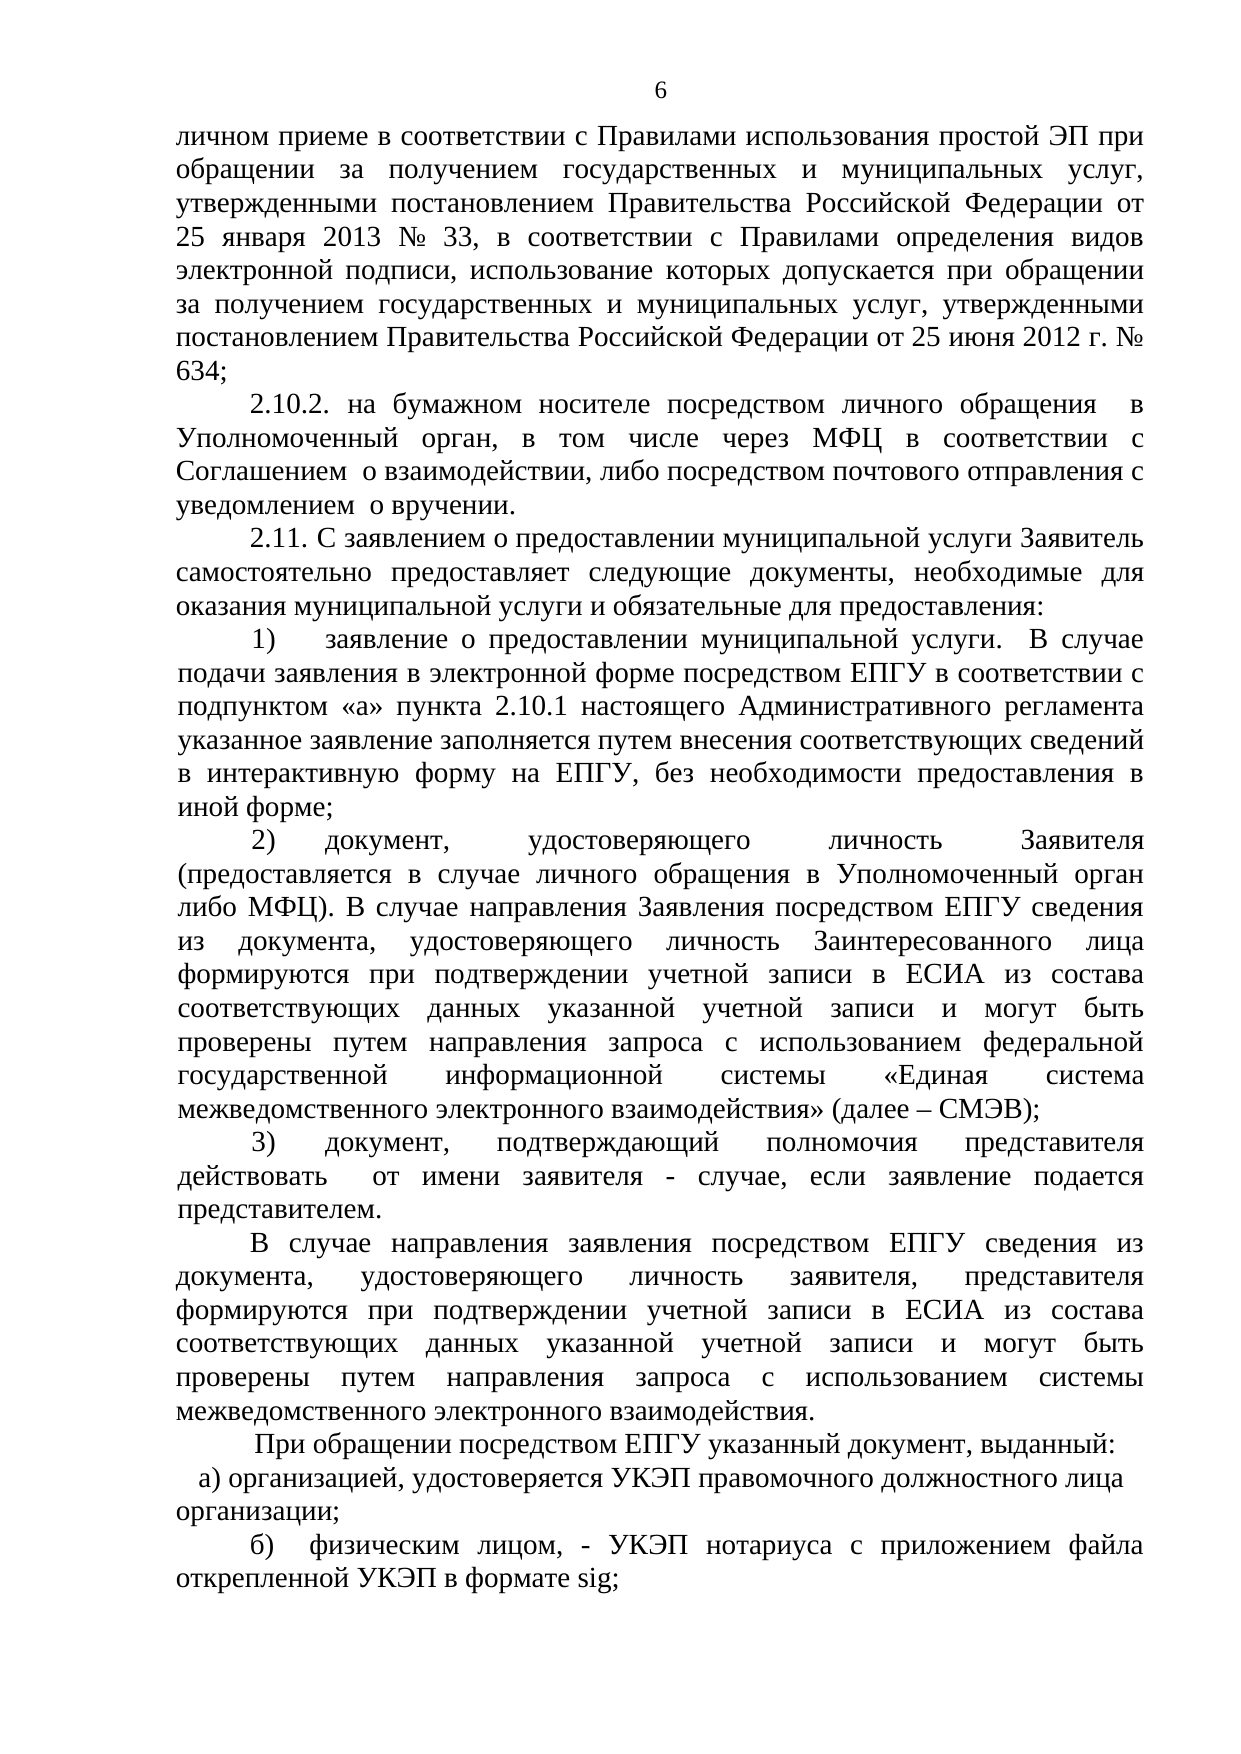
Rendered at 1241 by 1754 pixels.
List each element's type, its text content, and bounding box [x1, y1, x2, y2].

text 2.10.2. на бумажном носителе посредством личного обращения в Уполномоченный орган, в том числе через МФЦ в соответствии с Соглашением о взаимодействии, либо посредством почтового отправления с уведомлением о вручении. [176, 386, 1145, 521]
list документ, подтверждающий полномочия представителя действовать от имени заявителя - случае, если заявление подается представителем. [177, 1124, 1145, 1225]
list заявление о предоставлении муниципальной услуги. В случае подачи заявления в электронной форме посредством ЕПГУ в соответствии с подпунктом «а» пункта 2.10.1 настоящего Административного регламента указанное заявление заполняется путем внесения соответствующих сведений в интерактивную форму на ЕПГУ, без необходимости предоставления в иной форме; [177, 621, 1145, 822]
text а) организацией, удостоверяется УКЭП правомочного должностного лица [177, 1460, 1145, 1493]
text При обращении посредством ЕПГУ указанный документ, выданный: [254, 1426, 1145, 1460]
text 2.11. С заявлением о предоставлении муниципальной услуги Заявитель самостоятельно предоставляет следующие документы, необходимые для оказания муниципальной услуги и обязательные для предоставления: [176, 521, 1145, 621]
list документ, удостоверяющего личность Заявителя (предоставляется в случае личного обращения в Уполномоченный орган либо МФЦ). В случае направления Заявления посредством ЕПГУ сведения из документа, удостоверяющего личность Заинтересованного лица формируются при подтверждении учетной записи в ЕСИА из состава соответствующих данных указанной учетной записи и могут быть проверены путем направления запроса с использованием федеральной государственной информационной системы «Единая система межведомственного электронного взаимодействия» (далее – СМЭВ); [177, 822, 1145, 1124]
text В случае направления заявления посредством ЕПГУ сведения из документа, удостоверяющего личность заявителя, представителя формируются при подтверждении учетной записи в ЕСИА из состава соответствующих данных указанной учетной записи и могут быть проверены путем направления запроса с использованием системы межведомственного электронного взаимодействия. [176, 1225, 1145, 1426]
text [176, 118, 1145, 386]
text б) физическим лицом, - УКЭП нотариуса с приложением файла открепленной УКЭП в формате sig; [176, 1527, 1145, 1594]
text организации; [176, 1493, 1145, 1527]
